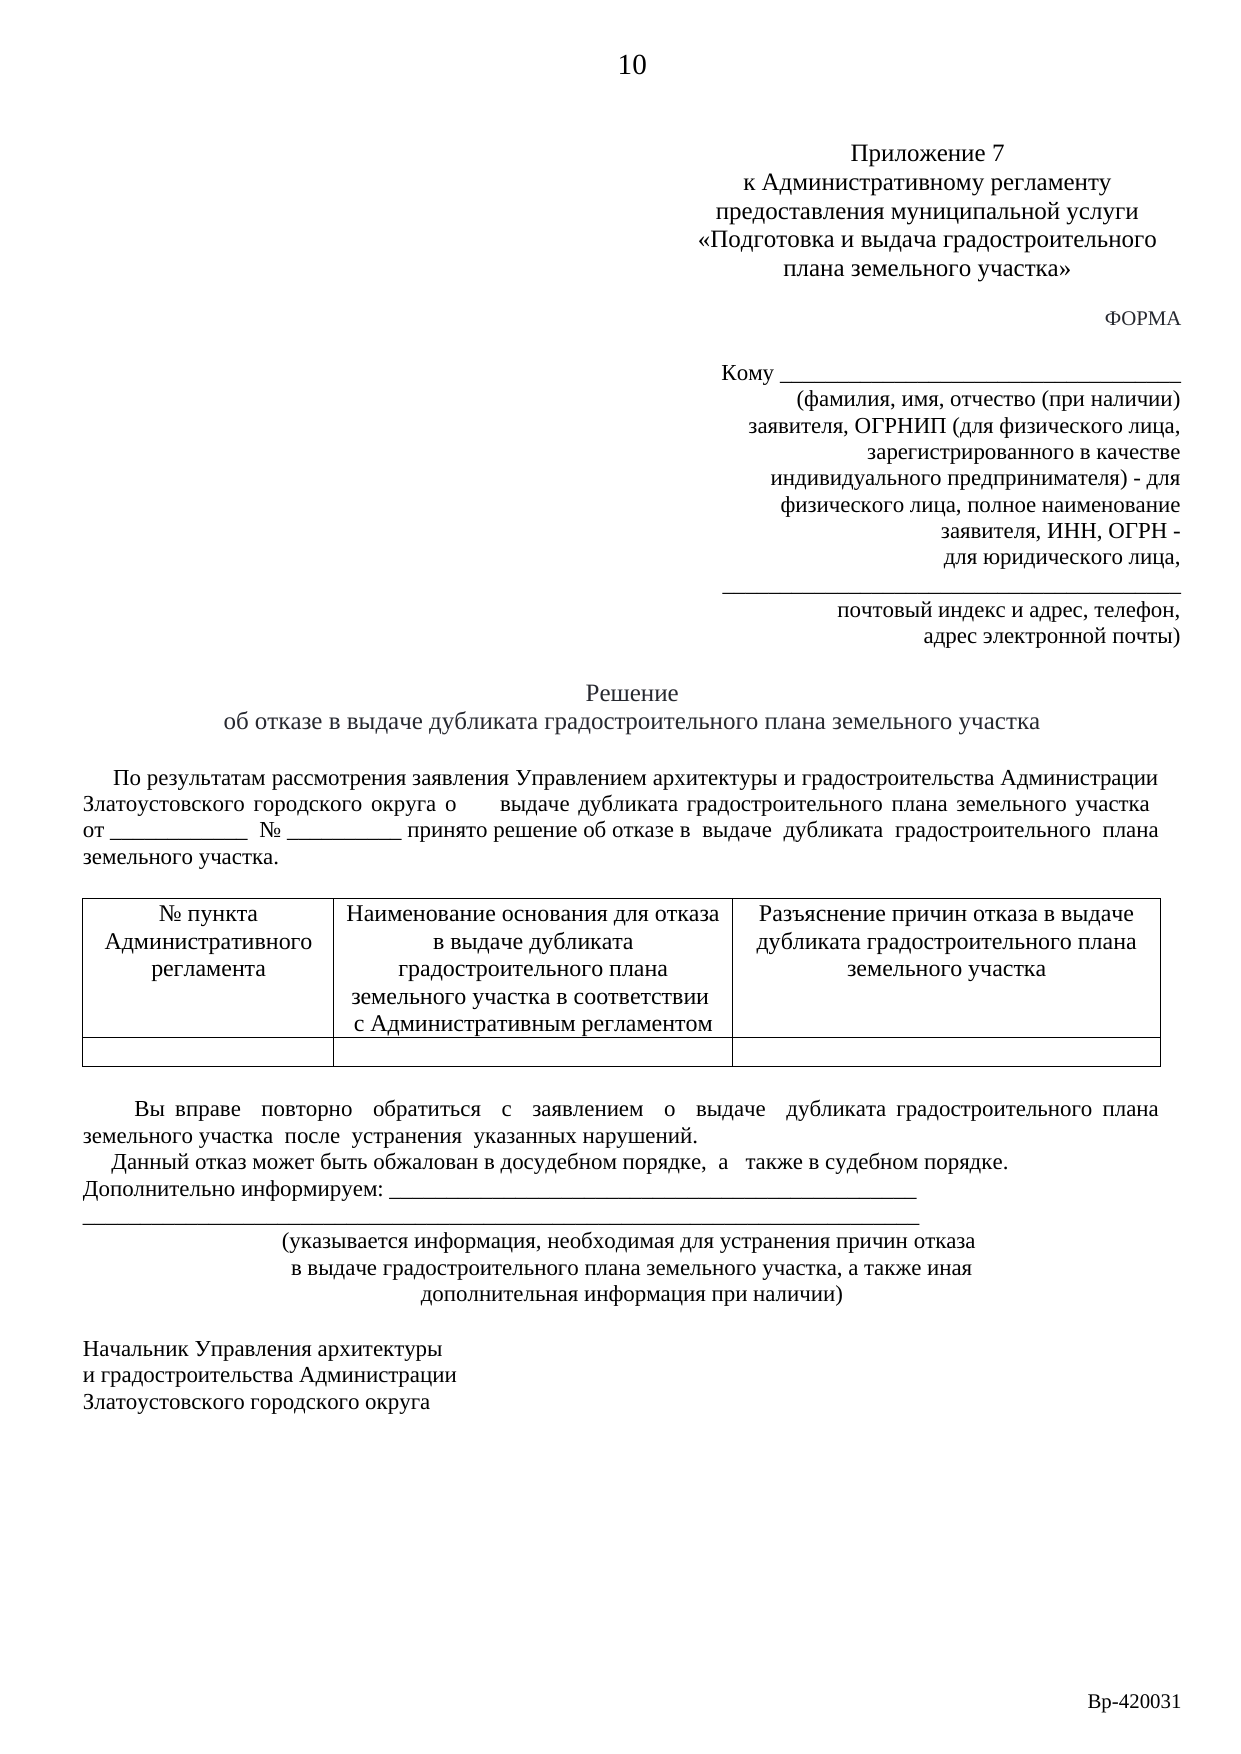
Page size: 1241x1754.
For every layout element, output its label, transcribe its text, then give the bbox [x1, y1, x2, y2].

text Решение [83, 678, 1181, 706]
table_cell [334, 1038, 732, 1066]
text Кому ___________________________________ [83, 359, 1181, 385]
text зарегистрированного в качестве [83, 438, 1181, 464]
text ________________________________________ [83, 570, 1181, 596]
text _________________________________________________________________________ [83, 1201, 1181, 1227]
table_header Наименование основания для отказа в выдаче дубликата градостроительного плана земельного участка в соответствии с Административным регламентом [334, 899, 732, 1037]
text Данный отказ может быть обжалован в досудебном порядке, а также в судебном порядке. [83, 1148, 1161, 1174]
table_header Разъяснение причин отказа в выдаче дубликата градостроительного плана земельного участка [733, 899, 1160, 1037]
table_cell [83, 1038, 333, 1066]
text физического лица, полное наименование [83, 491, 1181, 517]
text Златоустовского городского округа [83, 1388, 1181, 1414]
text для юридического лица, [83, 543, 1181, 570]
text Приложение 7 к Административному регламенту предоставления муниципальной услуги «Подготовка и выдача градостроительного плана земельного участка» [673, 138, 1181, 282]
text индивидуального предпринимателя) - для [83, 464, 1181, 491]
text ФОРМА [83, 306, 1181, 330]
text Дополнительно информируем: ______________________________________________ [83, 1174, 1161, 1201]
text и градостроительства Администрации [83, 1361, 1181, 1388]
text (указывается информация, необходимая для устранения причин отказа в выдаче градостроительного плана земельного участка, а также иная [83, 1227, 1181, 1280]
table_cell [733, 1038, 1160, 1066]
text об отказе в выдаче дубликата градостроительного плана земельного участка [83, 706, 1181, 735]
text (фамилия, имя, отчество (при наличии) [83, 385, 1181, 412]
text адрес электронной почты) [83, 622, 1181, 649]
table_header № пункта Административного регламента [83, 899, 333, 1037]
text заявителя, ИНН, ОГРН - [83, 517, 1181, 543]
text Вы вправе повторно обратиться с заявлением о выдаче дубликата градостроительного плана земельного участка после устранения указанных нарушений. [83, 1096, 1161, 1148]
text заявителя, ОГРНИП (для физического лица, [83, 412, 1181, 438]
text По результатам рассмотрения заявления Управлением архитектуры и градостроительства Администрации Златоустовского городского округа о выдаче дубликата градостроительного плана земельного участка от ____________ № __________ принято решение об отказе в выдаче дубликата градостроительного плана земельного участка. [83, 764, 1161, 869]
text дополнительная информация при наличии) [83, 1280, 1181, 1306]
text почтовый индекс и адрес, телефон, [83, 596, 1181, 622]
text Начальник Управления архитектуры [83, 1335, 1181, 1361]
